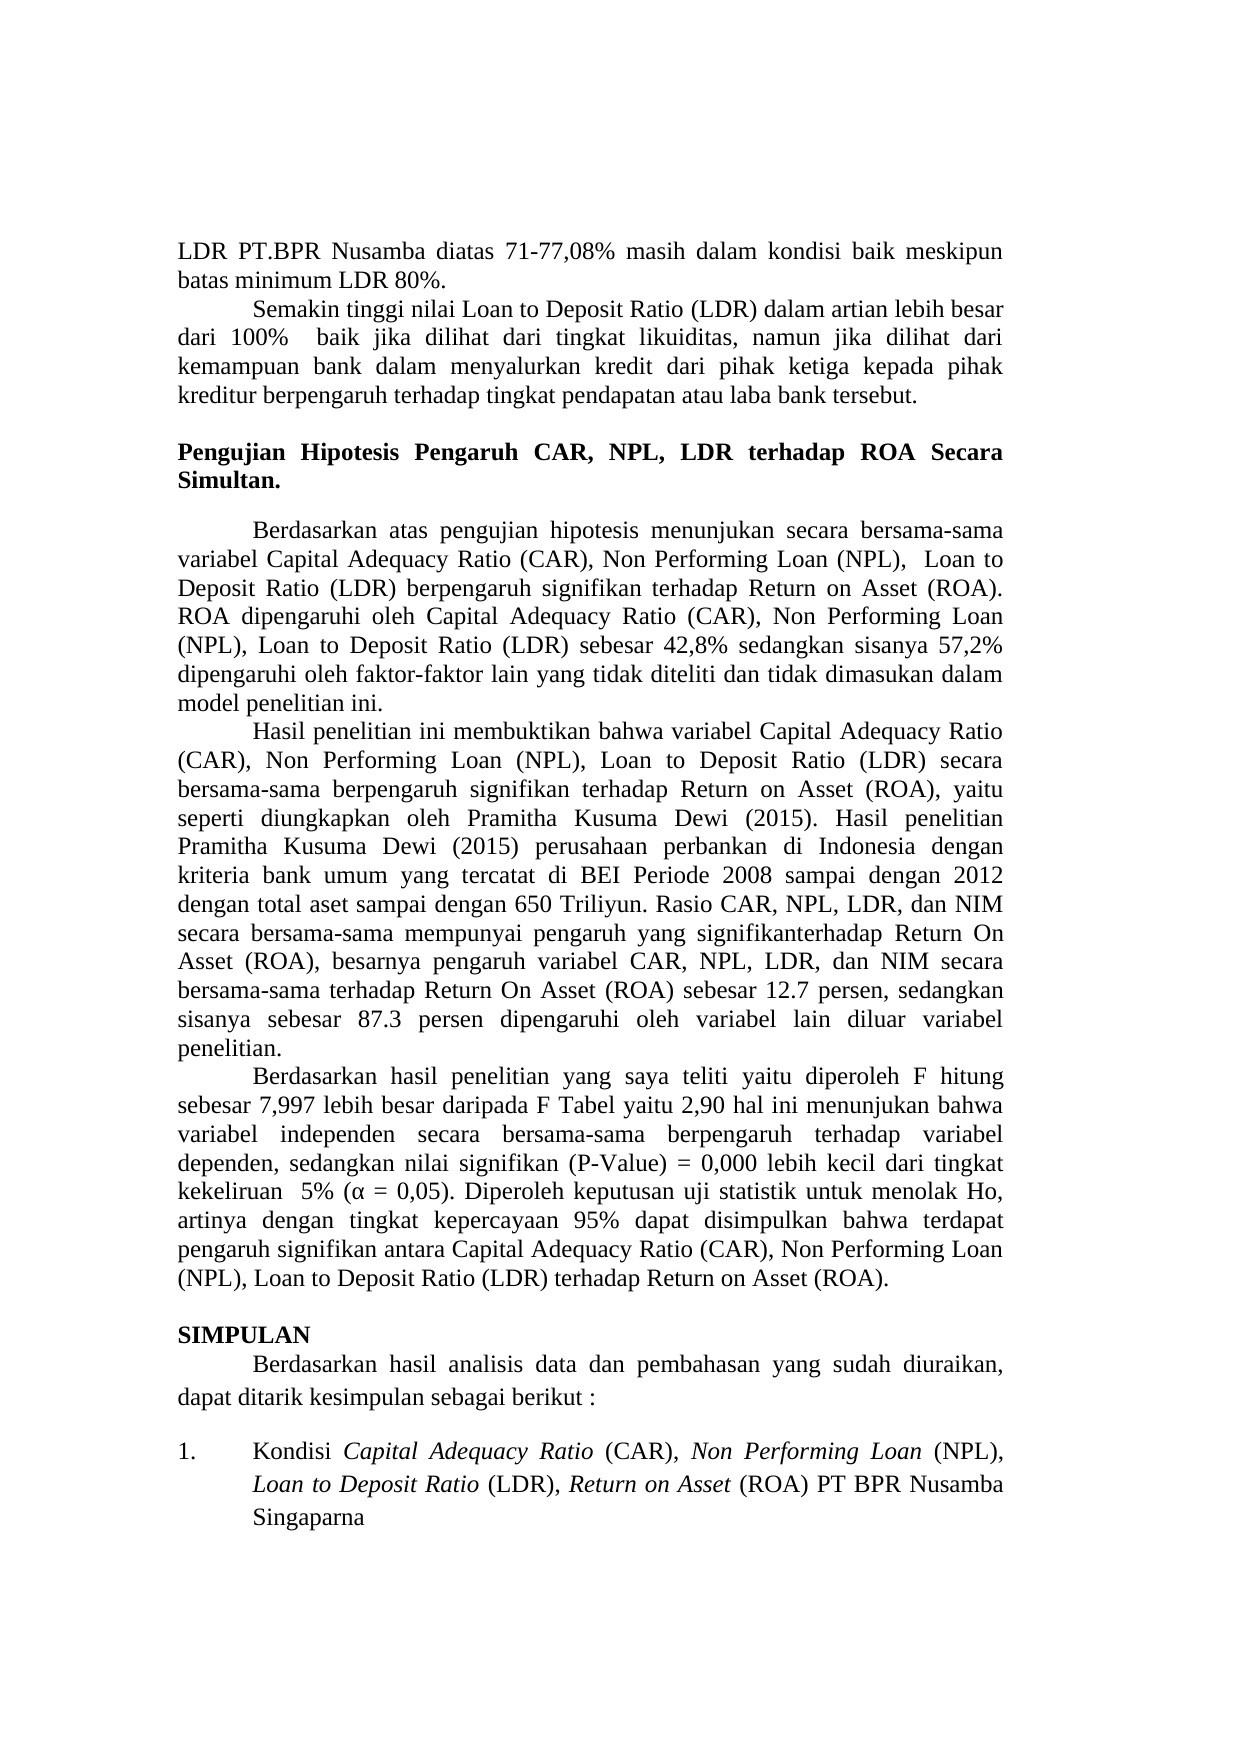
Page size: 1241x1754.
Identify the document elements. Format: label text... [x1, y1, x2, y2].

text Hasil penelitian ini membuktikan bahwa variabel Capital Adequacy Ratio (CAR), Non Performing Loan (NPL), Loan to Deposit Ratio () secara bersama-sama berpengaruh signifikan terhadap Return on Asset (ROA), yaitu seperti diungkapkan oleh Pramitha Kusuma Dewi (2015). Hasil penelitian Pramitha Kusuma Dewi (2015) perusahaan perbankan di Indonesia dengan kriteria bank umum yang tercatat di BEI Periode 2008 sampai dengan 2012 dengan total aset sampai dengan 650 Triliyun. Rasio CAR, NPL, LDR, dan NIM secara bersama-sama mempunyai pengaruh yang signifikanterhadap Return On Asset (ROA), besarnya pengaruh variabel CAR, NPL, LDR, dan NIM secara bersama-sama terhadap Return On Asset (ROA) sebesar 12.7 persen, sedangkan sisanya sebesar 87.3 persen dipengaruhi oleh variabel lain diluar variabel penelitian. [177, 716, 1004, 1061]
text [177, 236, 1004, 294]
text 1. Kondisi Capital Adequacy Ratio (CAR), Non Performing Loan (NPL), Loan to Deposit Ratio (LDR), Return on Asset (ROA) PT BPR Nusamba Singaparna [177, 1436, 1004, 1531]
text Berdasarkan hasil analisis data dan pembahasan yang sudah diuraikan, dapat ditarik kesimpulan sebagai berikut : [177, 1349, 1004, 1411]
text Semakin tinggi nilai Loan to Deposit Ratio (LDR) dalam artian lebih besar dari 100% baik jika dilihat dari tingkat likuiditas, namun jika dilihat dari kemampuan bank dalam menyalurkan kredit dari pihak ketiga kepada pihak kreditur berpengaruh terhadap tingkat pendapatan atau laba bank tersebut. [177, 294, 1004, 409]
text SIMPULAN [177, 1320, 1004, 1349]
text Pengujian Hipotesis Pengaruh CAR, NPL, LDR terhadap ROA Secara Simultan. [177, 437, 1004, 494]
text Berdasarkan hasil penelitian yang saya teliti yaitu diperoleh F hitung sebesar 7,997 lebih besar daripada F Tabel yaitu 2,90 hal ini menunjukan bahwa variabel independen secara bersama-sama berpengaruh terhadap variabel dependen, sedangkan nilai signifikan (P-Value) = 0,000 lebih kecil dari tingkat kekeliruan 5% (α = 0,05). Diperoleh keputusan uji statistik untuk menolak Ho, artinya dengan tingkat kepercayaan 95% dapat disimpulkan bahwa terdapat pengaruh signifikan antara Capital Adequacy Ratio (CAR), Non Performing Loan (NPL), Loan to Deposit Ratio (LDR) terhadap Return on Asset (ROA). [177, 1061, 1004, 1291]
text Berdasarkan atas pengujian hipotesis menunjukan secara bersama-sama variabel Capital Adequacy Ratio (CAR), Non Performing Loan (NPL), Loan to Deposit Ratio () berpengaruh signifikan terhadap Return on Asset (ROA). ROA dipengaruhi oleh Capital Adequacy Ratio (CAR), Non Performing Loan (NPL), Loan to Deposit Ratio () sebesar 42,8% sedangkan sisanya 57,2% dipengaruhi oleh faktor-faktor lain yang tidak diteliti dan tidak dimasukan dalam model penelitian ini. [177, 515, 1004, 716]
